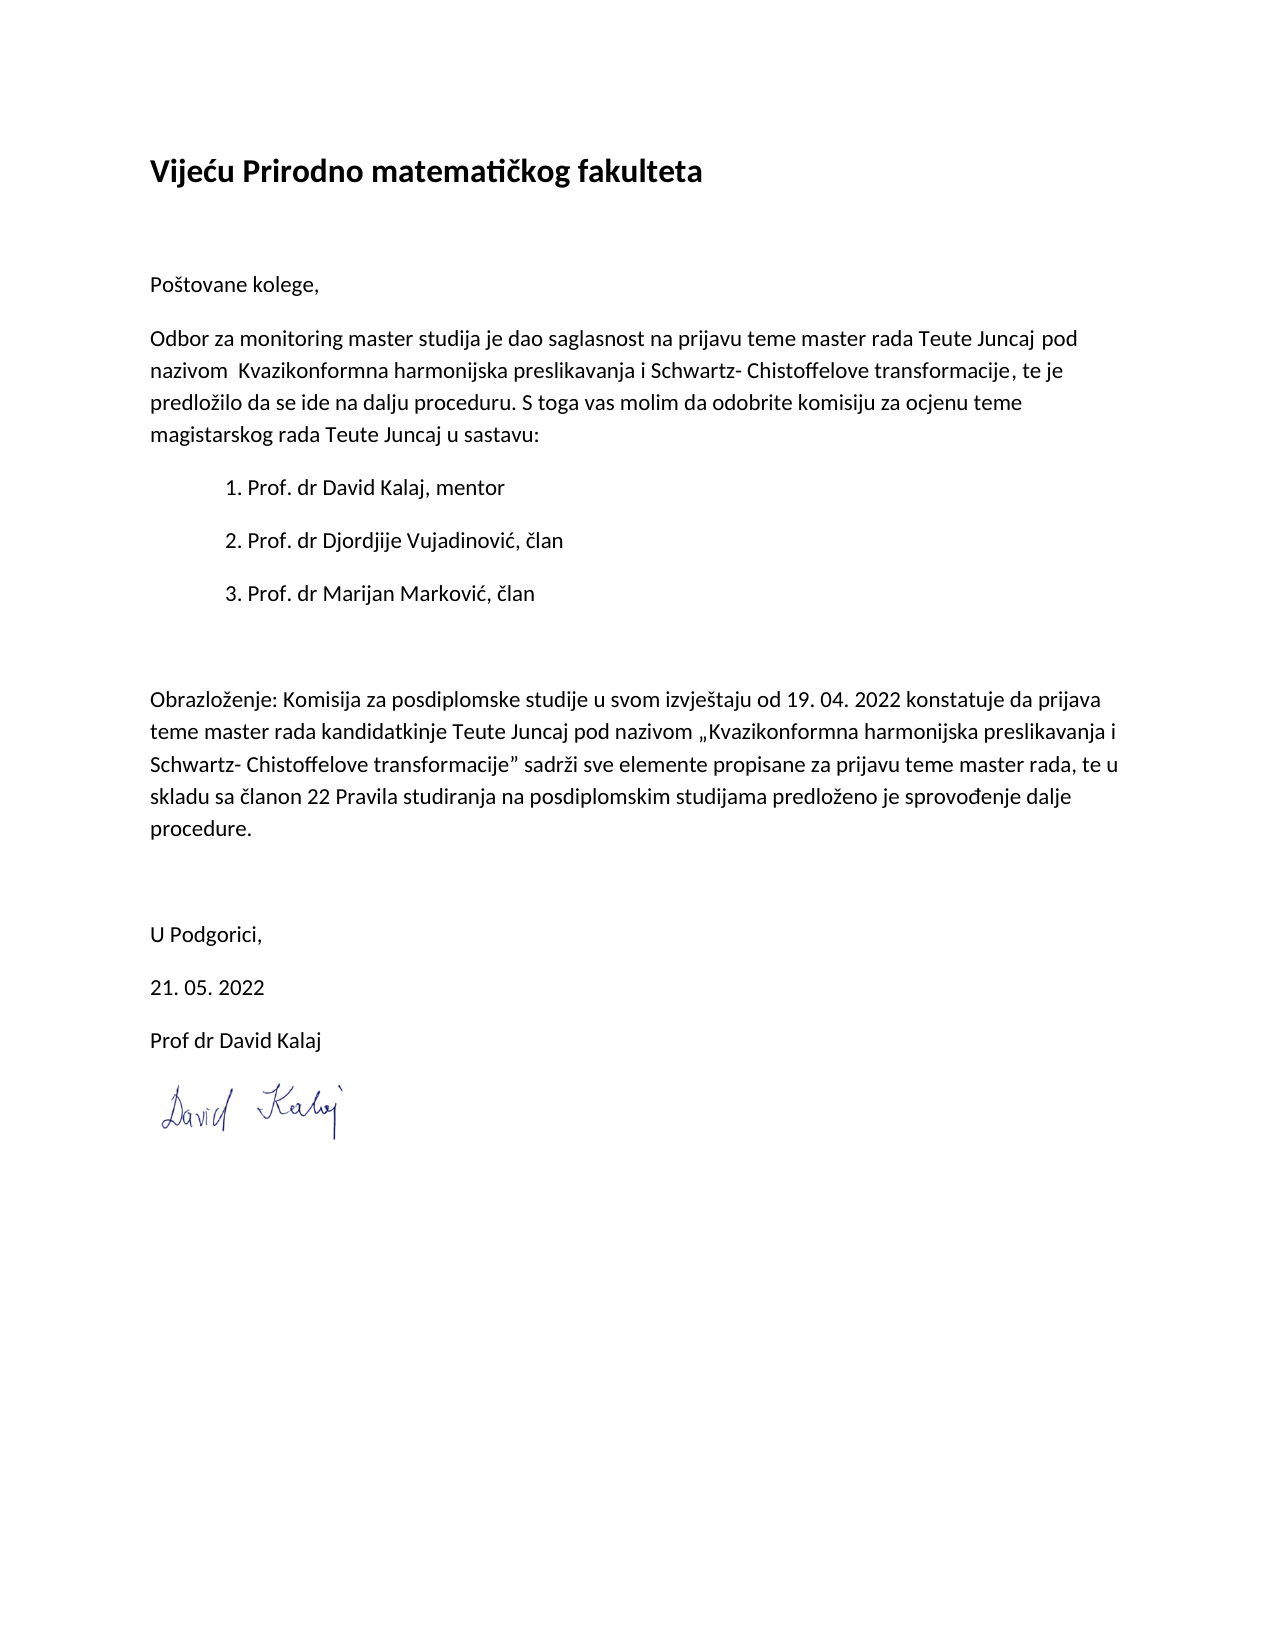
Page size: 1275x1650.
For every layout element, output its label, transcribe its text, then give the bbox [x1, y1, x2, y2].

text 3. Prof. dr Marijan Marković, član [150, 579, 1125, 607]
picture [150, 1079, 348, 1142]
text 21. 05. 2022 [150, 973, 1125, 1001]
text 2. Prof. dr Djordjije Vujadinović, član [150, 526, 1125, 554]
text Obrazloženje: Komisija za posdiplomske studije u svom izvještaju od 19. 04. 2022 konstatuje da prijava teme master rada kandidatkinje Teute Juncaj pod nazivom „Kvazikonformna harmonijska preslikavanja i Schwartz- Chistoffelove transformacije” sadrži sve elemente propisane za prijavu teme master rada, te u skladu sa članon 22 Pravila studiranja na posdiplomskim studijama predloženo je sprovođenje dalje procedure. [150, 685, 1125, 842]
text 1. Prof. dr David Kalaj, mentor [150, 473, 1125, 501]
text Poštovane kolege, [150, 271, 1125, 299]
text U Podgorici, [150, 920, 1125, 948]
text Prof dr David Kalaj [150, 1026, 1125, 1054]
text Odbor za monitoring master studija je dao saglasnost na prijavu teme master rada Teute Juncaj pod nazivom Kvazikonformna harmonijska preslikavanja i Schwartz- Chistoffelove transformacije, te je predložilo da se ide na dalju proceduru. S toga vas molim da odobrite komisiju za ocjenu teme magistarskog rada Teute Juncaj u sastavu: [150, 324, 1125, 448]
text Vijeću Prirodno matematičkog fakulteta [150, 150, 1125, 191]
